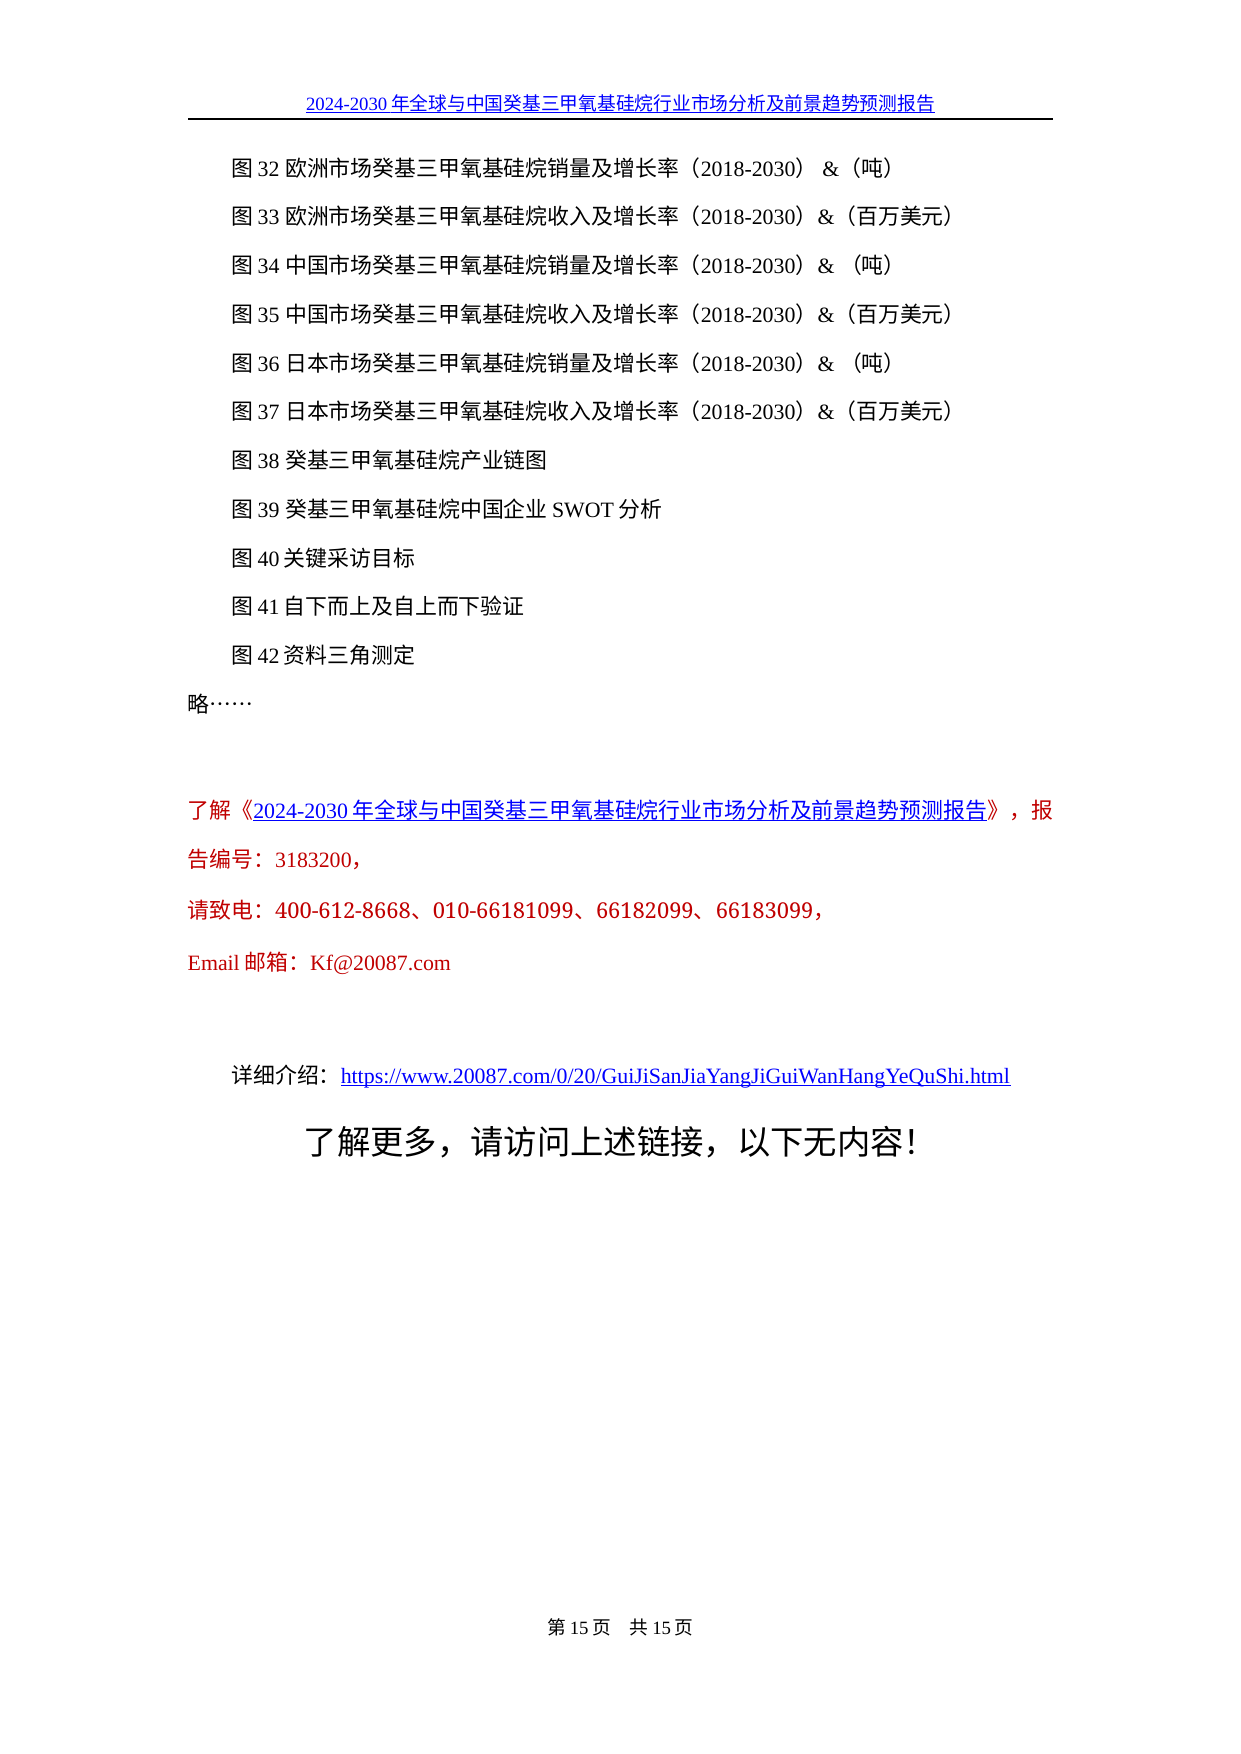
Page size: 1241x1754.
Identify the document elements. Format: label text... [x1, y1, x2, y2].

text 请致电：400-612-8668、010-66181099、66182099、66183099， [187, 893, 1053, 926]
text Email邮箱：Kf@20087.com [187, 945, 1053, 977]
title 了解更多，请访问上述链接，以下无内容！ [187, 1108, 1053, 1173]
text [187, 150, 1053, 719]
text 了解《2024-2030年全球与中国癸基三甲氧基硅烷行业市场分析及前景趋势预测报告》，报告编号：3183200， [187, 793, 1053, 874]
text 详细介绍：https://www.20087.com/0/20/GuiJiSanJiaYangJiGuiWanHangYeQuShi.html [187, 1058, 1053, 1090]
